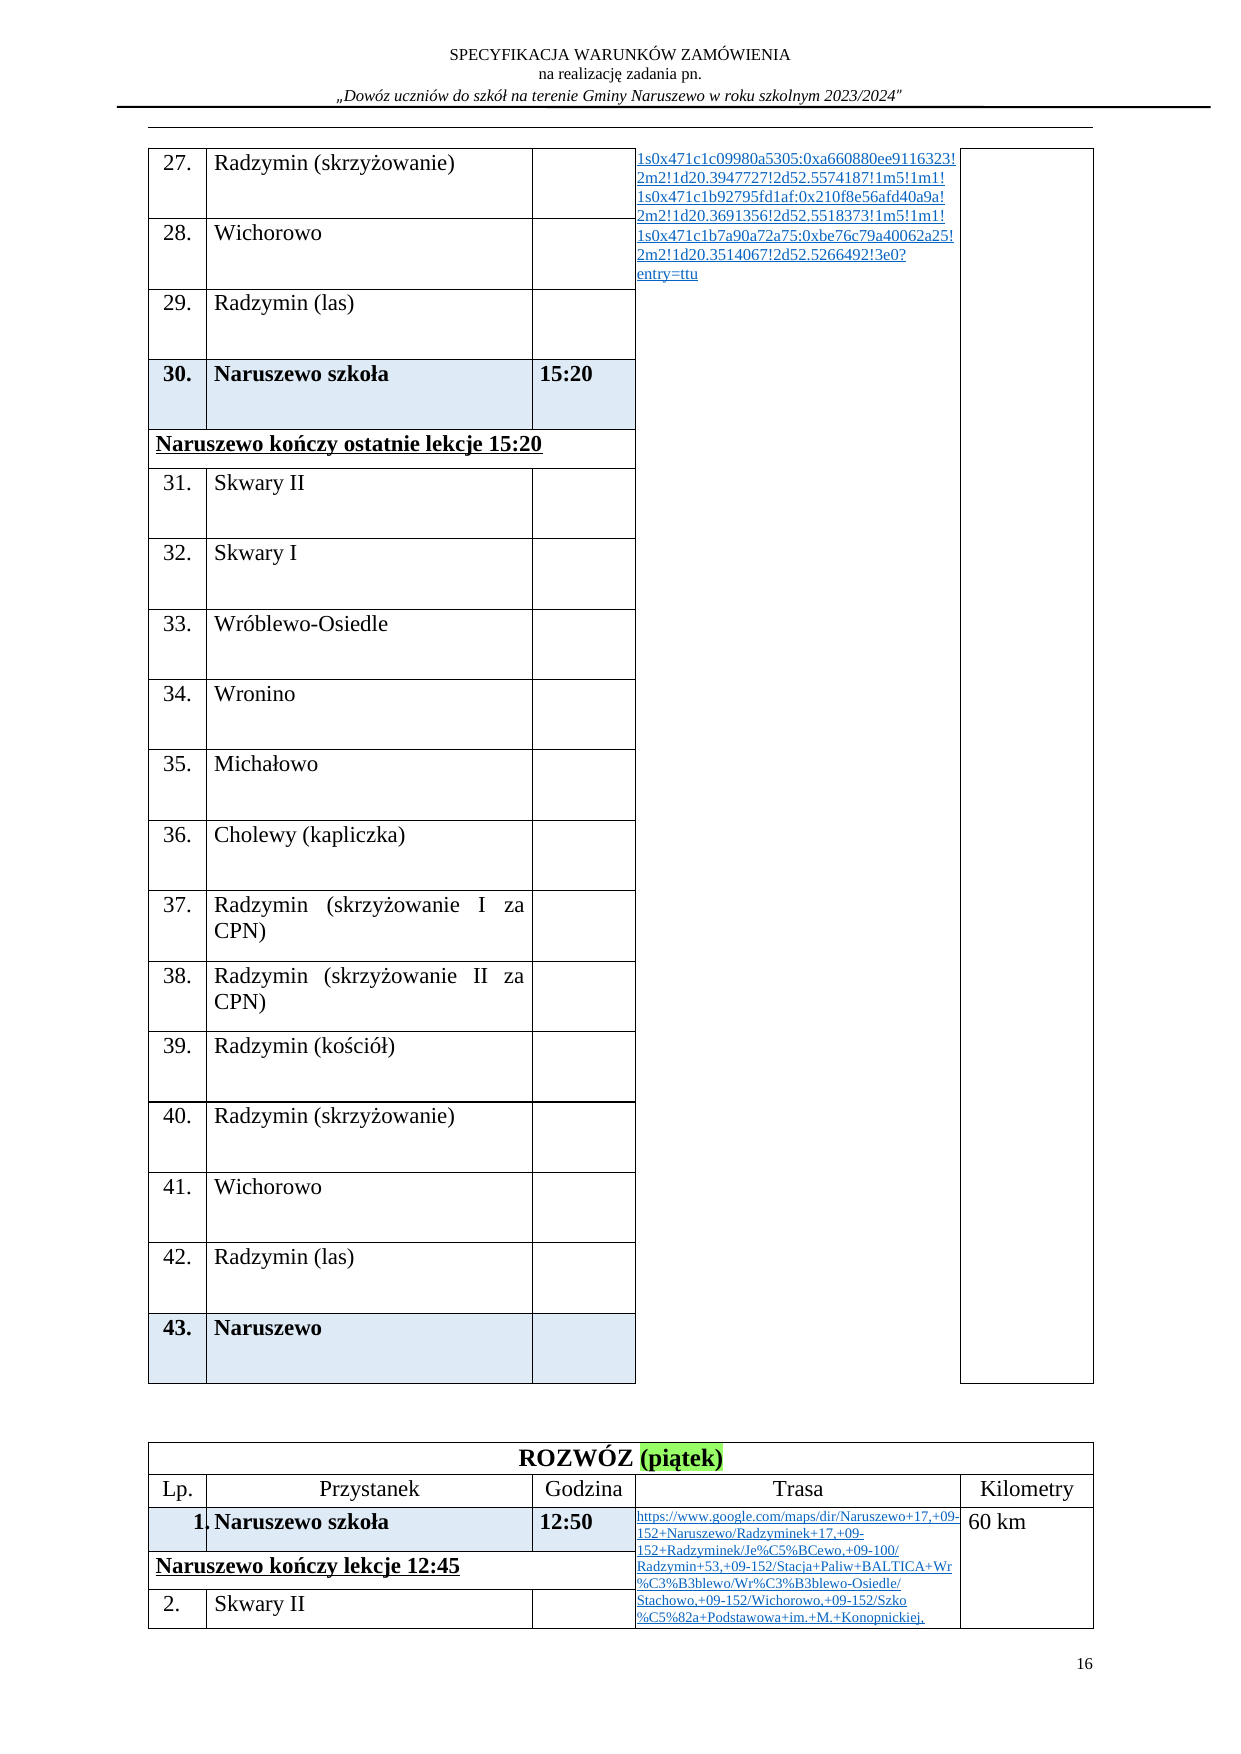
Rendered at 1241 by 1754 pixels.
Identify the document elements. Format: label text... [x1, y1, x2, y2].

table_cell Naruszewo szkoła [207, 360, 532, 429]
table_cell [149, 1314, 206, 1383]
table_cell [149, 290, 206, 359]
table_cell Skwary I [207, 539, 532, 608]
table_cell [149, 610, 206, 679]
table_cell Michałowo [207, 750, 532, 820]
table_cell Naruszewo kończy lekcje 12:45 [149, 1552, 635, 1589]
table_cell [149, 1508, 206, 1551]
table_cell [149, 962, 206, 1031]
table_cell Naruszewo szkoła [207, 1508, 532, 1551]
table_cell [149, 539, 206, 608]
table_cell 15:20 [533, 360, 635, 429]
table_cell Radzymin (skrzyżowanie II za CPN) [207, 962, 532, 1031]
table_cell Radzymin (kościół) [207, 1032, 532, 1101]
table_cell Kilometry [961, 1475, 1093, 1507]
table_cell Naruszewo [207, 1314, 532, 1383]
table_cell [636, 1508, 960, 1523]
table_cell [149, 360, 206, 429]
table_cell [533, 821, 635, 890]
table_cell Wróblewo-Osiedle [207, 610, 532, 679]
table_cell Wichorowo [207, 1173, 532, 1242]
table_cell Naruszewo kończy ostatnie lekcje 15:20 [149, 430, 635, 468]
table_cell Lp. [149, 1475, 206, 1507]
table_cell Wichorowo [207, 219, 532, 288]
table_cell 12:50 [533, 1508, 635, 1551]
table_cell [149, 680, 206, 749]
table_cell Radzymin (skrzyżowanie) [207, 149, 532, 218]
table_cell [533, 219, 635, 288]
table_cell [533, 1103, 635, 1172]
table_cell [533, 539, 635, 608]
table_cell [149, 149, 206, 218]
table_cell [149, 219, 206, 288]
table_cell Radzymin (skrzyżowanie) [207, 1103, 532, 1172]
table_cell [533, 891, 635, 961]
table_cell [533, 1314, 635, 1383]
table_cell Przystanek [207, 1475, 532, 1507]
table_cell Radzymin (skrzyżowanie I za CPN) [207, 891, 532, 961]
table_cell [149, 1103, 206, 1172]
table_cell [533, 290, 635, 359]
table_cell [149, 1032, 206, 1101]
table_cell Godzina [533, 1475, 635, 1507]
table_cell 60 km [961, 1508, 1093, 1628]
table_cell [533, 469, 635, 538]
table_cell [533, 1590, 635, 1628]
table_cell Trasa [636, 1475, 960, 1507]
table_cell [149, 469, 206, 538]
table_cell [533, 680, 635, 749]
table_header ROZWÓZ (piątek) [149, 1443, 1093, 1474]
table_cell Skwary II [207, 1590, 532, 1628]
table_cell [533, 962, 635, 1031]
table_cell [149, 1243, 206, 1313]
table_cell [149, 1173, 206, 1242]
table_cell [533, 610, 635, 679]
table_cell [149, 891, 206, 961]
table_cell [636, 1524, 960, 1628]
table_cell Radzymin (las) [207, 290, 532, 359]
table_cell [533, 149, 635, 218]
table_cell [149, 821, 206, 890]
table_cell [149, 1590, 206, 1628]
table_cell Cholewy (kapliczka) [207, 821, 532, 890]
table_cell [533, 1173, 635, 1242]
table_cell [533, 750, 635, 820]
table_cell Skwary II [207, 469, 532, 538]
table_cell Radzymin (las) [207, 1243, 532, 1313]
table_cell [149, 750, 206, 820]
table_cell [533, 1032, 635, 1101]
table_cell Wronino [207, 680, 532, 749]
table_cell [533, 1243, 635, 1313]
